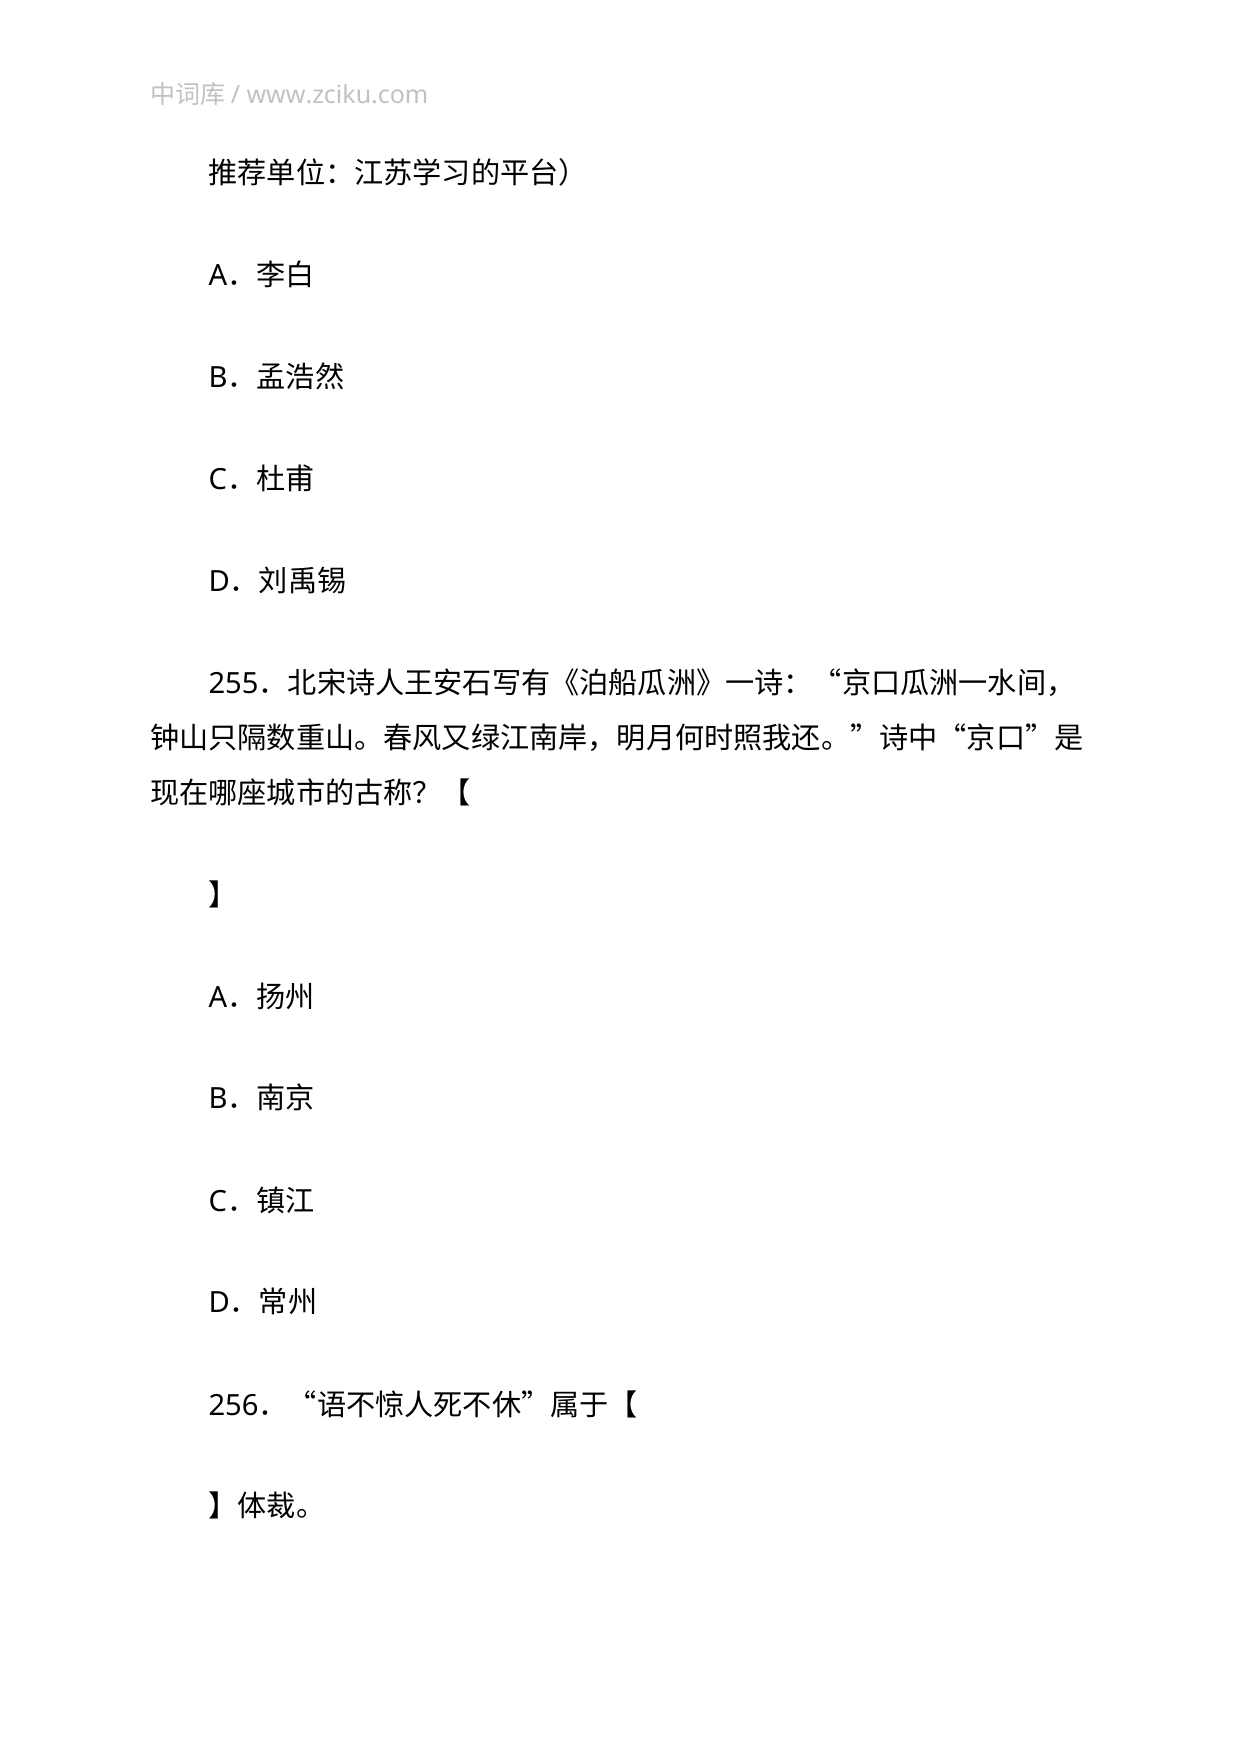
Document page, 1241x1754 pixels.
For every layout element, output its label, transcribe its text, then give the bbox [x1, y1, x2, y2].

text A．李白 [150, 252, 1090, 294]
text A．扬州 [150, 973, 1090, 1016]
text B．南京 [150, 1075, 1090, 1117]
text D．刘禹锡 [150, 558, 1090, 600]
text D．常州 [150, 1279, 1090, 1321]
text 推荐单位：江苏学习的平台） [150, 150, 1090, 192]
text C．镇江 [150, 1177, 1090, 1219]
text 】 [150, 871, 1090, 914]
text B．孟浩然 [150, 354, 1090, 396]
text 255．北宋诗人王安石写有《泊船瓜洲》一诗：“京口瓜洲一水间，钟山只隔数重山。春风又绿江南岸，明月何时照我还。”诗中“京口”是现在哪座城市的古称？【 [150, 660, 1090, 812]
text 256．“语不惊人死不休”属于【 [150, 1381, 1090, 1423]
text C．杜甫 [150, 456, 1090, 498]
text 】体裁。 [150, 1483, 1090, 1525]
